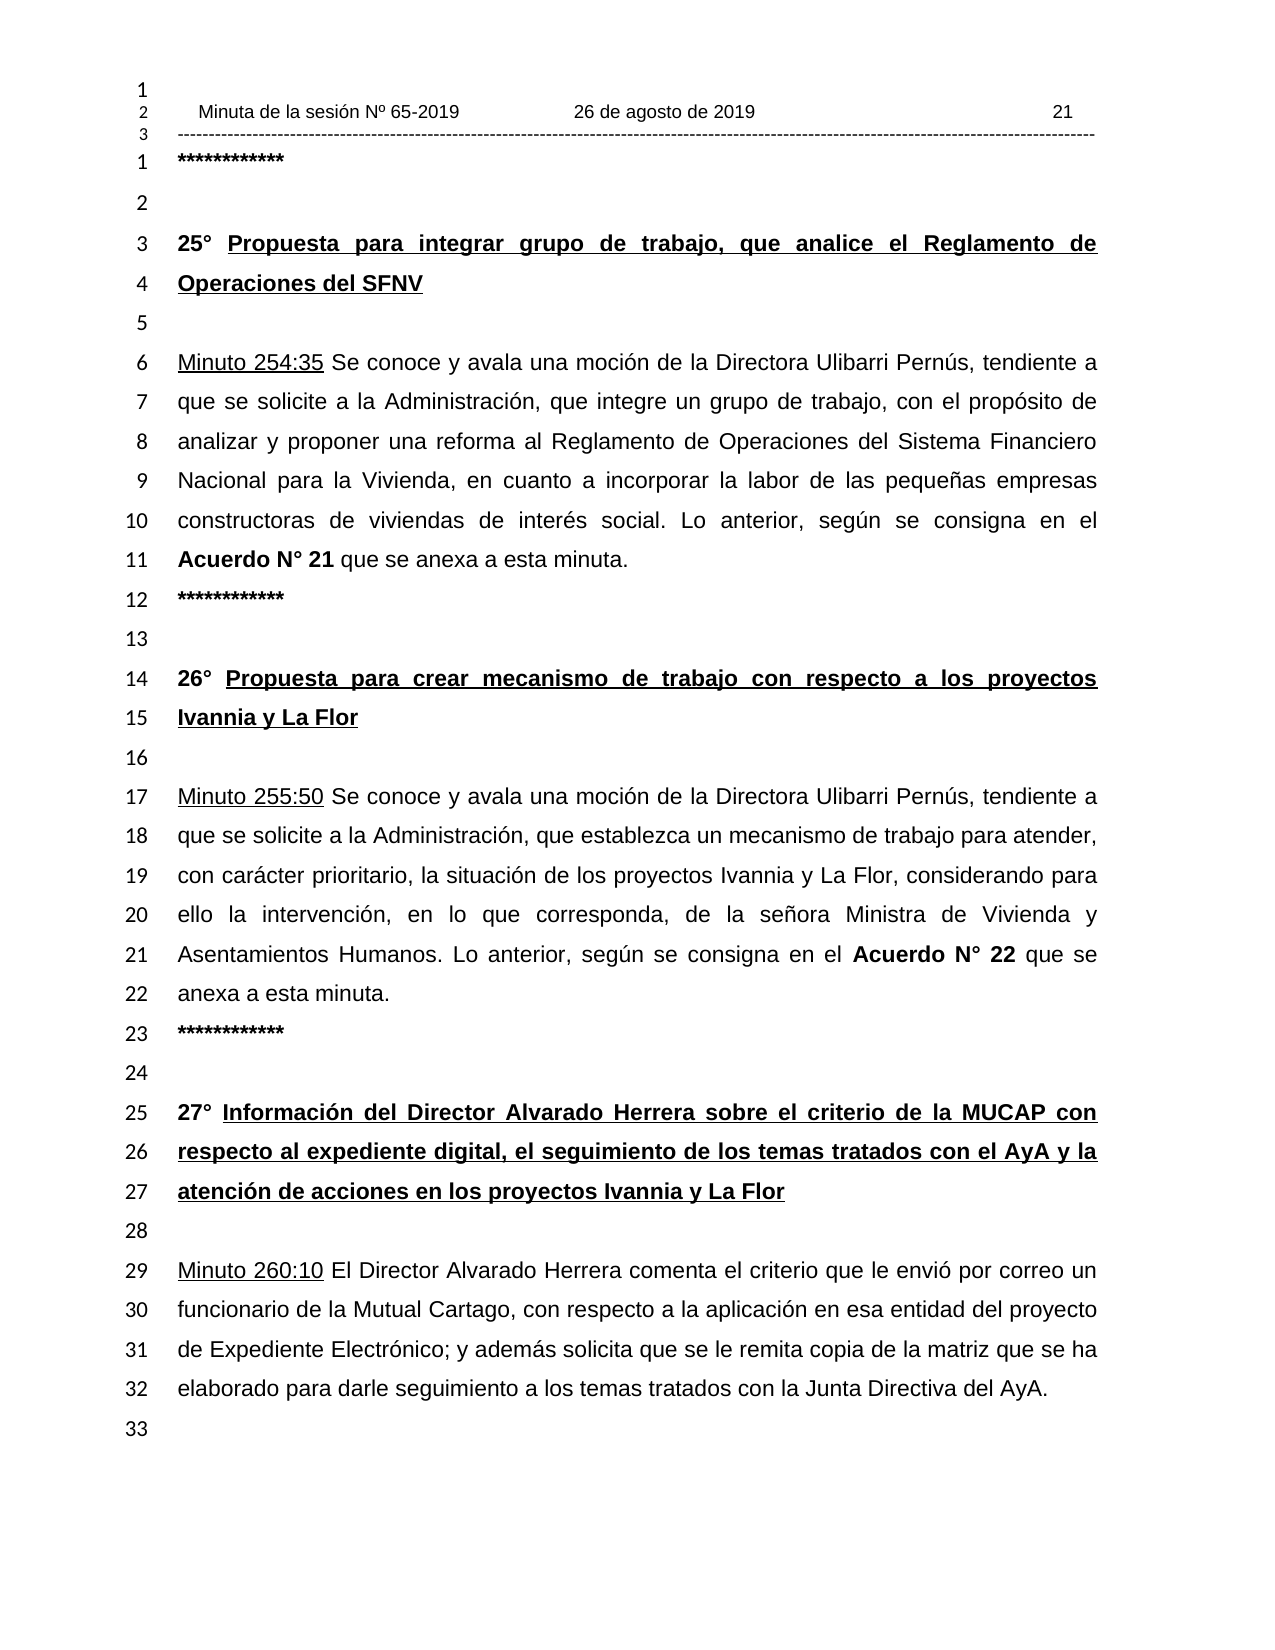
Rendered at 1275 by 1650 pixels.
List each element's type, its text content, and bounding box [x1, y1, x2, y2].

text 27° Información del Director Alvarado Herrera sobre el criterio de la MUCAP con respecto al expediente digital, el seguimiento de los temas tratados con el AyA y la atención de acciones en los proyectos Ivannia y La Flor [177, 1162, 1098, 1204]
text 26° Propuesta para crear mecanismo de trabajo con respecto a los proyectos Ivannia y La Flor [177, 664, 1098, 730]
text Minuto 254:35 Se conoce y avala una moción de la Directora Ulibarri Pernús, tendiente a que se solicite a la Administración, que integre un grupo de trabajo, con el propósito de analizar y proponer una reforma al Reglamento de Operaciones del Sistema Financiero Nacional para la Vivienda, en cuanto a incorporar la labor de las pequeñas empresas constructoras de viviendas de interés social. Lo anterior, según se consigna en el Acuerdo N° 21 que se anexa a esta minuta. [177, 349, 1098, 572]
text Minuto 255:50 Se conoce y avala una moción de la Directora Ulibarri Pernús, tendiente a que se solicite a la Administración, que establezca un mecanismo de trabajo para atender, con carácter prioritario, la situación de los proyectos Ivannia y La Flor, considerando para ello la intervención, en lo que corresponda, de la señora Ministra de Vivienda y Asentamientos Humanos. Lo anterior, según se consigna en el Acuerdo N° 22 que se anexa a esta minuta. [177, 783, 1098, 1007]
text ************ [177, 1020, 1098, 1046]
text Minuto 260:10 El Director Alvarado Herrera comenta el criterio que le envió por correo un funcionario de la Mutual Cartago, con respecto a la aplicación en esa entidad del proyecto de Expediente Electrónico; y además solicita que se le remita copia de la matriz que se ha elaborado para darle seguimiento a los temas tratados con la Junta Directiva del AyA. [177, 1257, 1098, 1402]
text ************ [177, 148, 1098, 174]
text 25° Propuesta para integrar grupo de trabajo, que analice el Reglamento de Operaciones del SFNV [177, 230, 1098, 296]
text 27° Información del Director Alvarado Herrera sobre el criterio de la MUCAP con respecto al expediente digital, el seguimiento de los temas tratados con el AyA y la atención de acciones en los proyectos Ivannia y La Flor [177, 1099, 1098, 1161]
text ************ [177, 586, 1098, 612]
